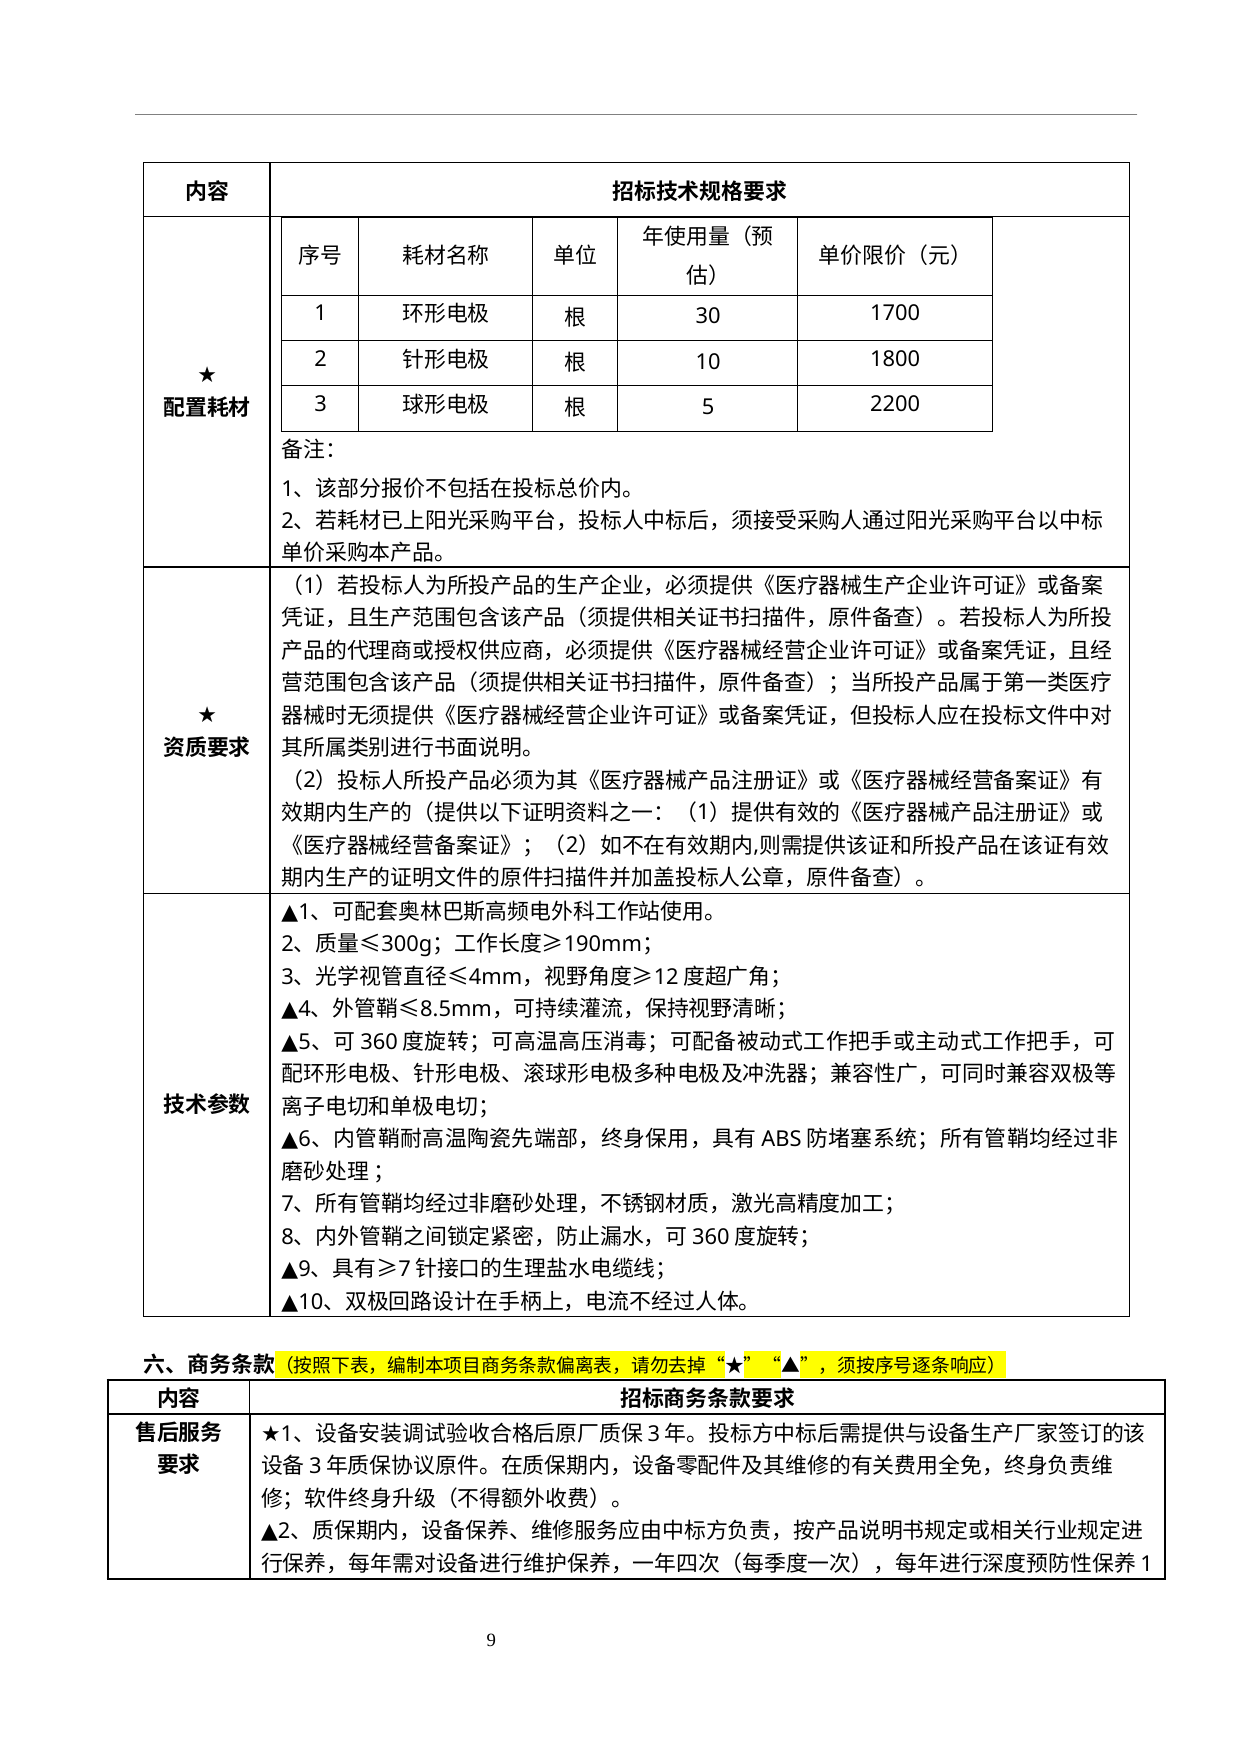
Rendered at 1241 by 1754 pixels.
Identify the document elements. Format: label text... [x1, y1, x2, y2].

table_cell 备注： 1、该部分报价不包括在投标总价内。 2、若耗材已上阳光采购平台，投标人中标后，须接受采购人通过阳光采购平台以中标单价采购本产品。 [271, 217, 1129, 566]
table_cell 售后服务 要求 [109, 1415, 249, 1578]
table_header 招标技术规格要求 [271, 163, 1129, 216]
table_cell （1）若投标人为所投产品的生产企业，必须提供《医疗器械生产企业许可证》或备案凭证，且生产范围包含该产品（须提供相关证书扫描件，原件备查）。若投标人为所投产品的代理商或授权供应商，必须提供《医疗器械经营企业许可证》或备案凭证，且经营范围包含该产品（须提供相关证书扫描件，原件备查）；当所投产品属于第一类医疗器械时无须提供《医疗器械经营企业许可证》或备案凭证，但投标人应在投标文件中对其所属类别进行书面说明。 （2）投标人所投产品必须为其《医疗器械产品注册证》或《医疗器械经营备案证》有效期内生产的（提供以下证明资料之一：（1）提供有效的《医疗器械产品注册证》或《医疗器械经营备案证》；（2）如不在有效期内,则需提供该证和所投产品在该证有效期内生产的证明文件的原件扫描件并加盖投标人公章，原件备查）。 [271, 568, 1129, 892]
table_header 招标商务条款要求 [250, 1381, 1164, 1413]
table_header 内容 [144, 163, 269, 216]
text 六、商务条款（按照下表，编制本项目商务条款偏离表，请勿去掉“★”“▲”，须按序号逐条响应） [144, 1347, 1129, 1378]
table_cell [251, 1415, 1164, 1578]
table_cell ▲1、可配套奥林巴斯高频电外科工作站使用。 2、质量≤300g；工作长度≥190mm； 3、光学视管直径≤4mm，视野角度≥12度超广角； ▲4、外管鞘≤8.5mm，可持续灌流，保持视野清晰； ▲5、可360度旋转；可高温高压消毒；可配备被动式工作把手或主动式工作把手，可配环形电极、针形电极、滚球形电极多种电极及冲洗器；兼容性广，可同时兼容双极等离子电切和单极电切； ▲6、内管鞘耐高温陶瓷先端部，终身保用，具有ABS防堵塞系统；所有管鞘均经过非磨砂处理 ； 7、所有管鞘均经过非磨砂处理，不锈钢材质，激光高精度加工； 8、内外管鞘之间锁定紧密，防止漏水，可360度旋转； ▲9、具有≥7针接口的生理盐水电缆线； ▲10、双极回路设计在手柄上，电流不经过人体。 [271, 894, 1129, 1316]
table_cell ★ 资质要求 [144, 568, 269, 892]
table_cell ★ 配置耗材 [144, 217, 269, 566]
table_cell 技术参数 [144, 894, 269, 1316]
table_header 内容 [109, 1381, 249, 1413]
